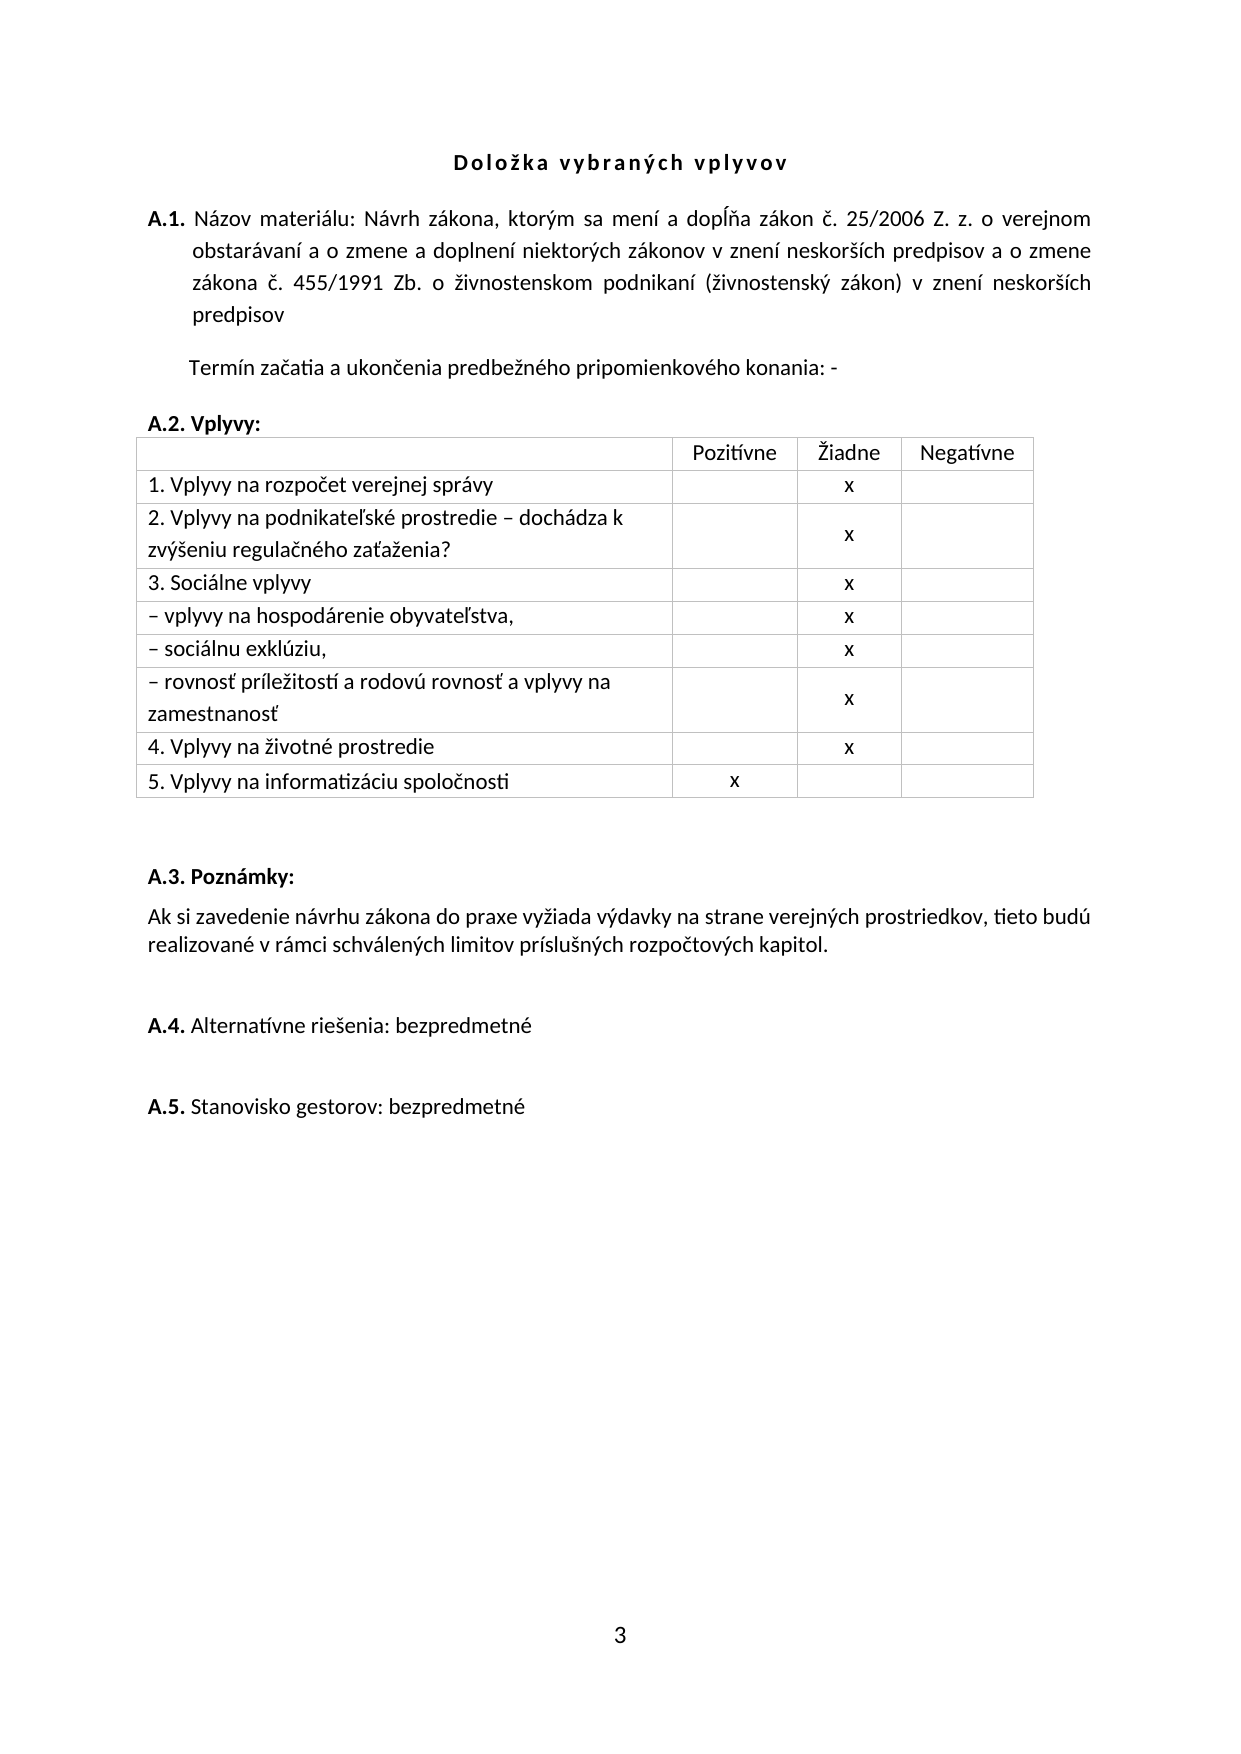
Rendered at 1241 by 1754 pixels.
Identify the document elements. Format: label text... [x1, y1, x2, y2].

table_cell [902, 668, 1033, 731]
table_cell 4. Vplyvy na životné prostredie [137, 733, 672, 764]
table_cell [902, 602, 1033, 633]
table_cell – vplyvy na hospodárenie obyvateľstva, [137, 602, 672, 633]
table_cell [673, 602, 797, 633]
table_cell [798, 765, 901, 797]
table_cell – sociálnu exklúziu, [137, 635, 672, 666]
table_header Negatívne [902, 438, 1033, 470]
text A.2. Vplyvy: [148, 409, 1093, 437]
text Termín začatia a ukončenia predbežného pripomienkového konania: - [148, 353, 1093, 381]
table_cell x [798, 668, 901, 731]
table_cell 3. Sociálne vplyvy [137, 569, 672, 601]
table_cell [673, 635, 797, 666]
table_cell [902, 765, 1033, 797]
text A.5. Stanovisko gestorov: bezpredmetné [148, 1092, 1093, 1121]
table_cell [902, 471, 1033, 503]
text A.4. Alternatívne riešenia: bezpredmetné [148, 1011, 1093, 1039]
table_header [137, 438, 672, 470]
table_cell x [798, 635, 901, 666]
table_cell [673, 504, 797, 568]
table_cell 2. Vplyvy na podnikateľské prostredie – dochádza k zvýšeniu regulačného zaťaženia? [137, 504, 672, 568]
table_cell – rovnosť príležitostí a rodovú rovnosť a vplyvy na zamestnanosť [137, 668, 672, 731]
table_cell [902, 733, 1033, 764]
text A.3. Poznámky: [148, 862, 1093, 890]
table_cell x [798, 602, 901, 633]
table_cell x [798, 471, 901, 503]
table_header Žiadne [798, 438, 901, 470]
table_header Pozitívne [673, 438, 797, 470]
table_cell [902, 504, 1033, 568]
table_cell 5. Vplyvy na informatizáciu spoločnosti [137, 765, 672, 797]
table_cell [902, 569, 1033, 601]
table_cell 1. Vplyvy na rozpočet verejnej správy [137, 471, 672, 503]
table_cell [673, 471, 797, 503]
text A.1. Názov materiálu: Návrh zákona, ktorým sa mení a dopĺňa zákon č. 25/2006 Z. z. o verejnom obstarávaní a o zmene a doplnení niektorých zákonov v znení neskorších predpisov a o zmene zákona č. 455/1991 Zb. o živnostenskom podnikaní (živnostenský zákon) v znení neskorších predpisov [148, 204, 1093, 328]
table_cell x [673, 765, 797, 797]
table_cell [673, 733, 797, 764]
table_cell [902, 635, 1033, 666]
table_cell [673, 569, 797, 601]
text Ak si zavedenie návrhu zákona do praxe vyžiada výdavky na strane verejných prostriedkov, tieto budú realizované v rámci schválených limitov príslušných rozpočtových kapitol. [148, 902, 1093, 958]
table_cell x [798, 569, 901, 601]
text Doložka vybraných vplyvov [148, 148, 1093, 176]
table_cell x [798, 504, 901, 568]
table_cell [673, 668, 797, 731]
table_cell x [798, 733, 901, 764]
